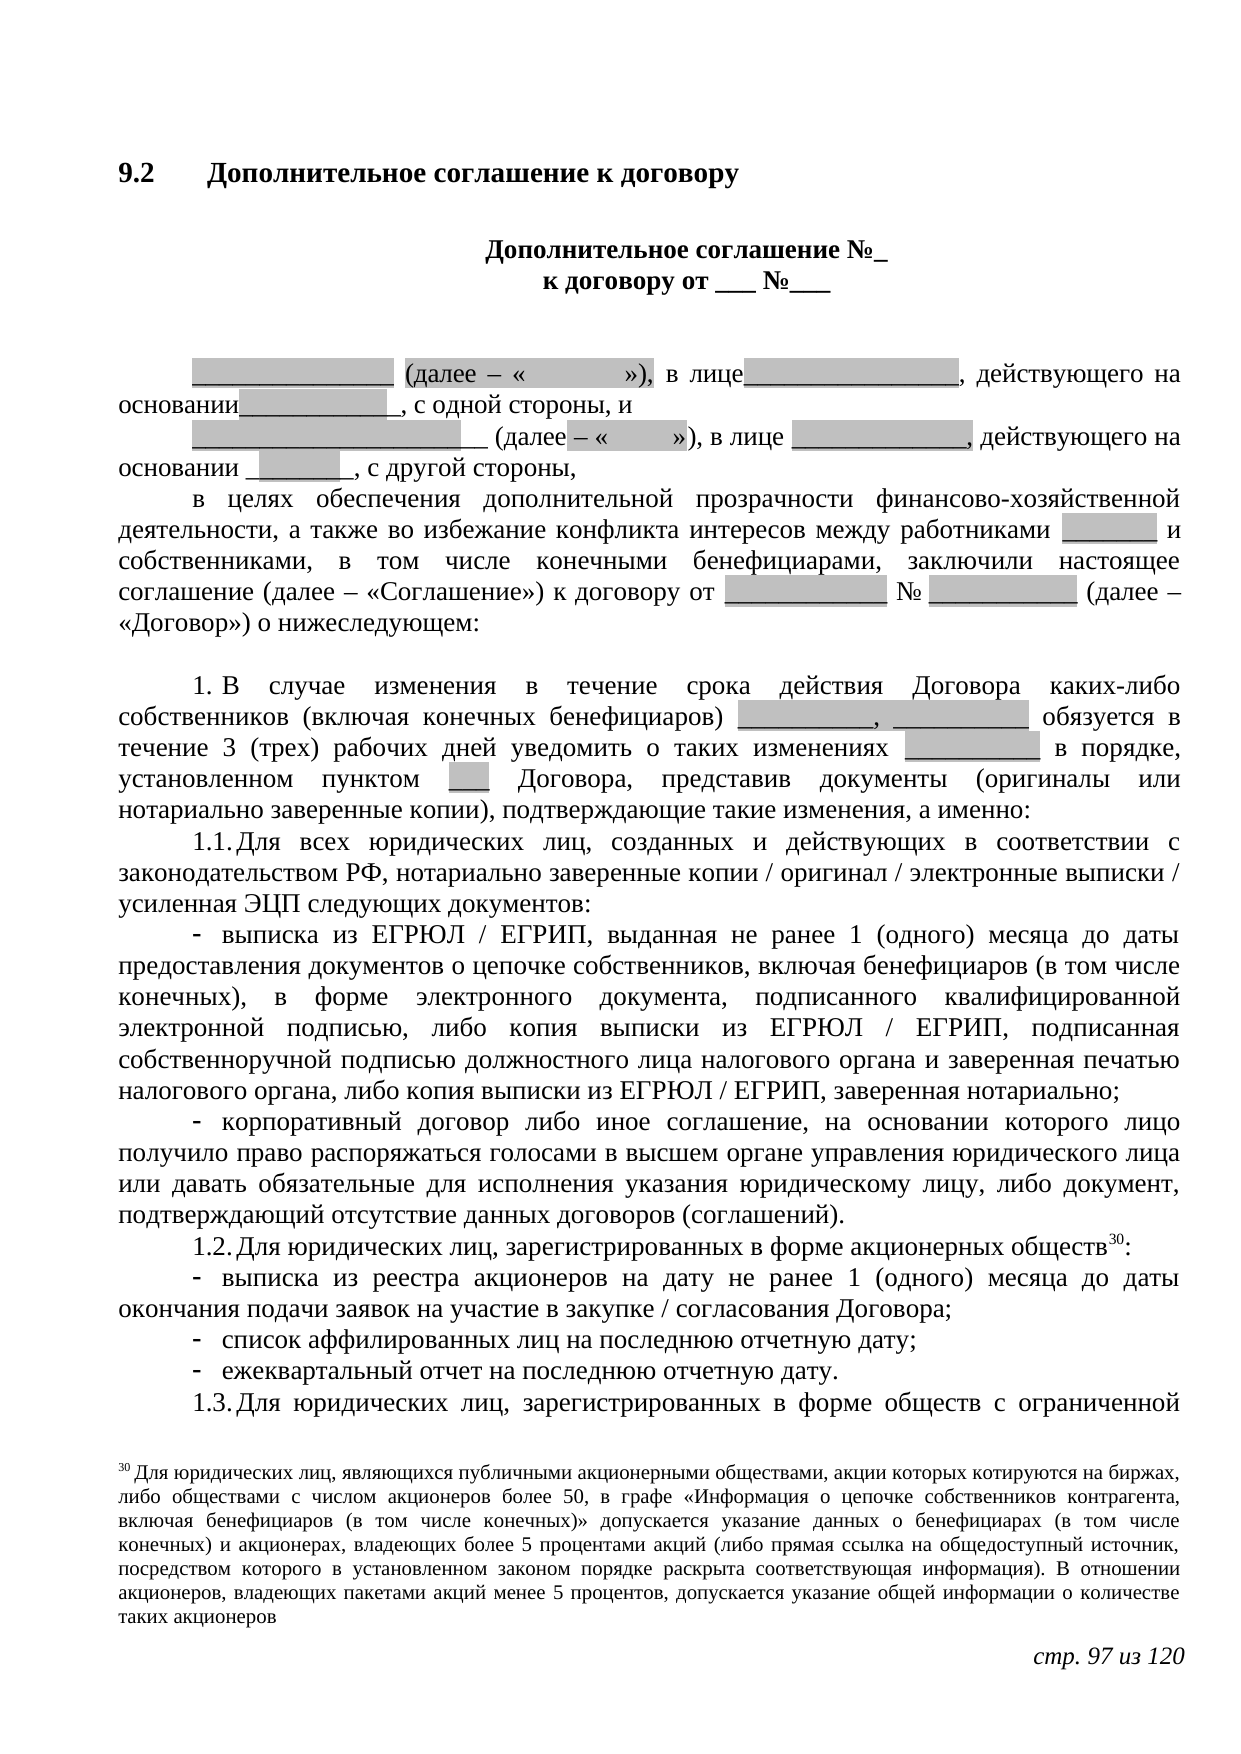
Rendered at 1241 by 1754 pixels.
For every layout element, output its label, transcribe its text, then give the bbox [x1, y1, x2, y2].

text в целях обеспечения дополнительной прозрачности финансово-хозяйственной деятельности, а также во избежание конфликта интересов между работниками _______ и собственниками, в том числе конечными бенефициарами, заключили настоящее соглашение (далее – «Соглашение») к договору от ____________ № ___________ (далее – «Договор») о нижеследующем: [118, 482, 1181, 638]
text к договору от ___ №___ [118, 264, 1181, 295]
list корпоративный договор либо иное соглашение, на основании которого лицо получило право распоряжаться голосами в высшем органе управления юридического лица или давать обязательные для исполнения указания юридическому лицу, либо документ, подтверждающий отсутствие данных договоров (соглашений). [118, 1105, 1181, 1230]
list выписка из реестра акционеров на дату не ранее 1 (одного) месяца до даты окончания подачи заявок на участие в закупке / согласования Договора; [118, 1261, 1181, 1323]
text Дополнительное соглашение №_ [118, 233, 1181, 264]
text _______________ (далее – « »), в лице________________, действующего на основании____________, с одной стороны, и [118, 357, 1181, 420]
list список аффилированных лиц на последнюю отчетную дату; [118, 1323, 1181, 1354]
list Для всех юридических лиц, созданных и действующих в соответствии с законодательством РФ, нотариально заверенные копии / оригинал / электронные выписки / усиленная ЭЦП следующих документов: [118, 824, 1181, 918]
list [118, 1386, 1181, 1417]
subtitle Дополнительное соглашение к договору [118, 156, 1181, 189]
text ______________________ (далее – « »), в лице _____________, действующего на основании ________, с другой стороны, [340, 420, 1181, 482]
text ______________________ (далее – « »), в лице _____________, действующего на основании ________, с другой стороны, [118, 420, 259, 482]
list Для юридических лиц, зарегистрированных в форме акционерных обществ: [118, 1230, 1181, 1261]
list выписка из ЕГРЮЛ / ЕГРИП, выданная не ранее 1 (одного) месяца до даты предоставления документов о цепочке собственников, включая бенефициаров (в том числе конечных), в форме электронного документа, подписанного квалифицированной электронной подписью, либо копия выписки из ЕГРЮЛ / ЕГРИП, подписанная собственноручной подписью должностного лица налогового органа и заверенная печатью налогового органа, либо копия выписки из ЕГРЮЛ / ЕГРИП, заверенная нотариально; [118, 918, 1181, 1105]
list ежеквартальный отчет на последнюю отчетную дату. [118, 1354, 1181, 1386]
list В случае изменения в течение срока действия Договора каких-либо собственников (включая конечных бенефициаров) __________, __________ обязуется в течение 3 (трех) рабочих дней уведомить о таких изменениях __________ в порядке, установленном пунктом ___ Договора, представив документы (оригиналы или нотариально заверенные копии), подтверждающие такие изменения, а именно: [118, 669, 1181, 824]
